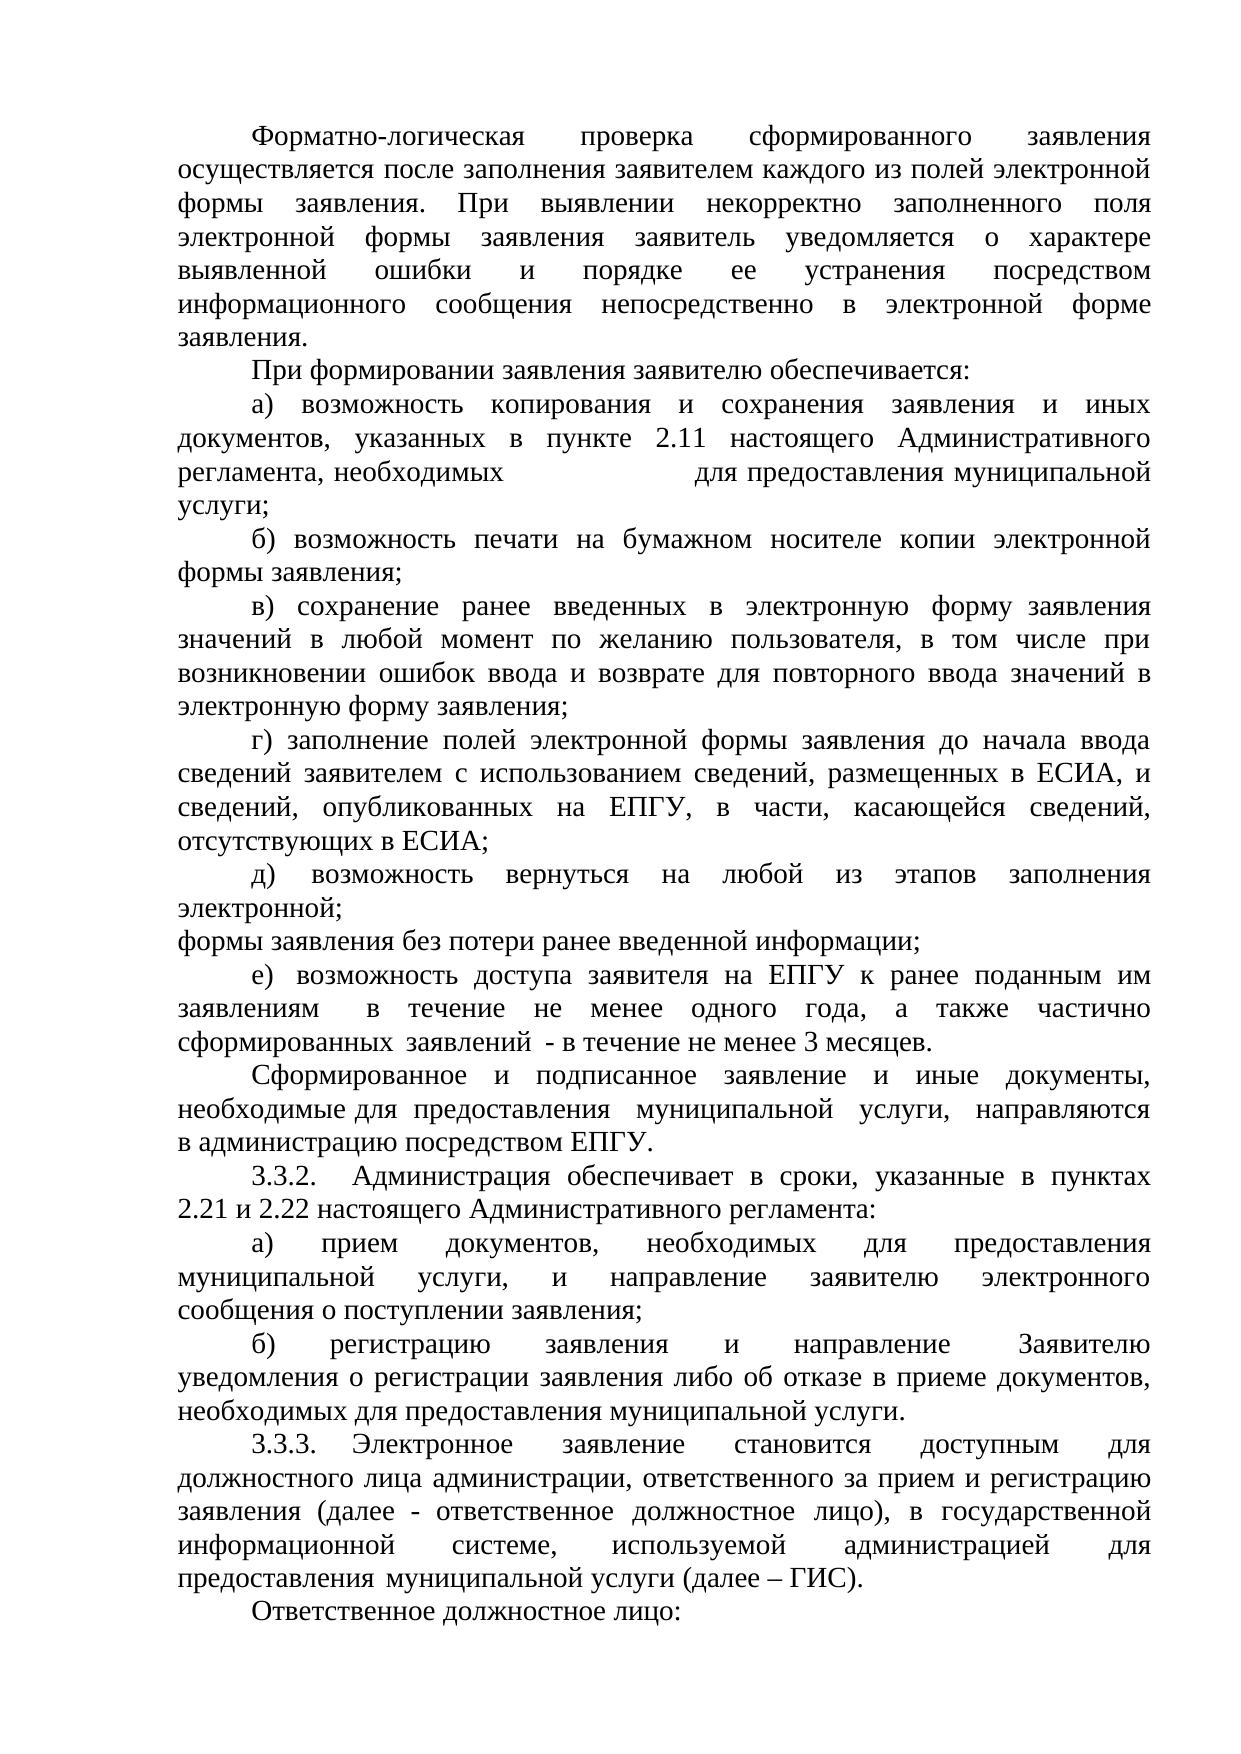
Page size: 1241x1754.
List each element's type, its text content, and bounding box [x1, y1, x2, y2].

text д) возможность вернуться на любой из этапов заполнения электронной; [177, 856, 1151, 923]
text формы заявления без потери ранее введенной информации; [177, 923, 1151, 957]
text При формировании заявления заявителю обеспечивается: [177, 353, 1151, 387]
text а) прием документов, необходимых для предоставления муниципальной услуги, и направление заявителю электронного сообщения о поступлении заявления; [177, 1225, 1151, 1326]
text г) заполнение полей электронной формы заявления до начала ввода сведений заявителем с использованием сведений, размещенных в ЕСИА, и сведений, опубликованных на ЕПГУ, в части, касающейся сведений, отсутствующих в ЕСИА; [177, 722, 1151, 856]
list Администрация обеспечивает в сроки, указанные в пунктах 2.21 и 2.22 настоящего Административного регламента: [177, 1158, 1151, 1225]
text Форматно-логическая проверка сформированного заявления осуществляется после заполнения заявителем каждого из полей электронной формы заявления. При выявлении некорректно заполненного поля электронной формы заявления заявитель уведомляется о характере выявленной ошибки и порядке ее устранения посредством информационного сообщения непосредственно в электронной форме заявления. [177, 118, 1151, 353]
text б) возможность печати на бумажном носителе копии электронной формы заявления; [177, 521, 1151, 588]
text а) возможность копирования и сохранения заявления и иных документов, указанных в пункте 2.11 настоящего Административного регламента, необходимых для предоставления муниципальной услуги; [177, 387, 1151, 521]
text Ответственное должностное лицо: [177, 1594, 1151, 1627]
list Электронное заявление становится доступным для должностного лица администрации, ответственного за прием и регистрацию заявления (далее - ответственное должностное лицо), в государственной информационной системе, используемой администрацией для предоставления муниципальной услуги (далее – ГИС). [177, 1426, 1151, 1594]
text е) возможность доступа заявителя на ЕПГУ к ранее поданным им заявлениям в течение не менее одного года, а также частично сформированных заявлений - в течение не менее 3 месяцев. [177, 957, 1151, 1057]
text б) регистрацию заявления и направление Заявителю уведомления о регистрации заявления либо об отказе в приеме документов, необходимых для предоставления муниципальной услуги. [177, 1326, 1151, 1426]
text в) сохранение ранее введенных в электронную форму заявления значений в любой момент по желанию пользователя, в том числе при возникновении ошибок ввода и возврате для повторного ввода значений в электронную форму заявления; [177, 588, 1151, 722]
text Сформированное и подписанное заявление и иные документы, необходимые для предоставления муниципальной услуги, направляются в администрацию посредством ЕПГУ. [177, 1057, 1151, 1158]
